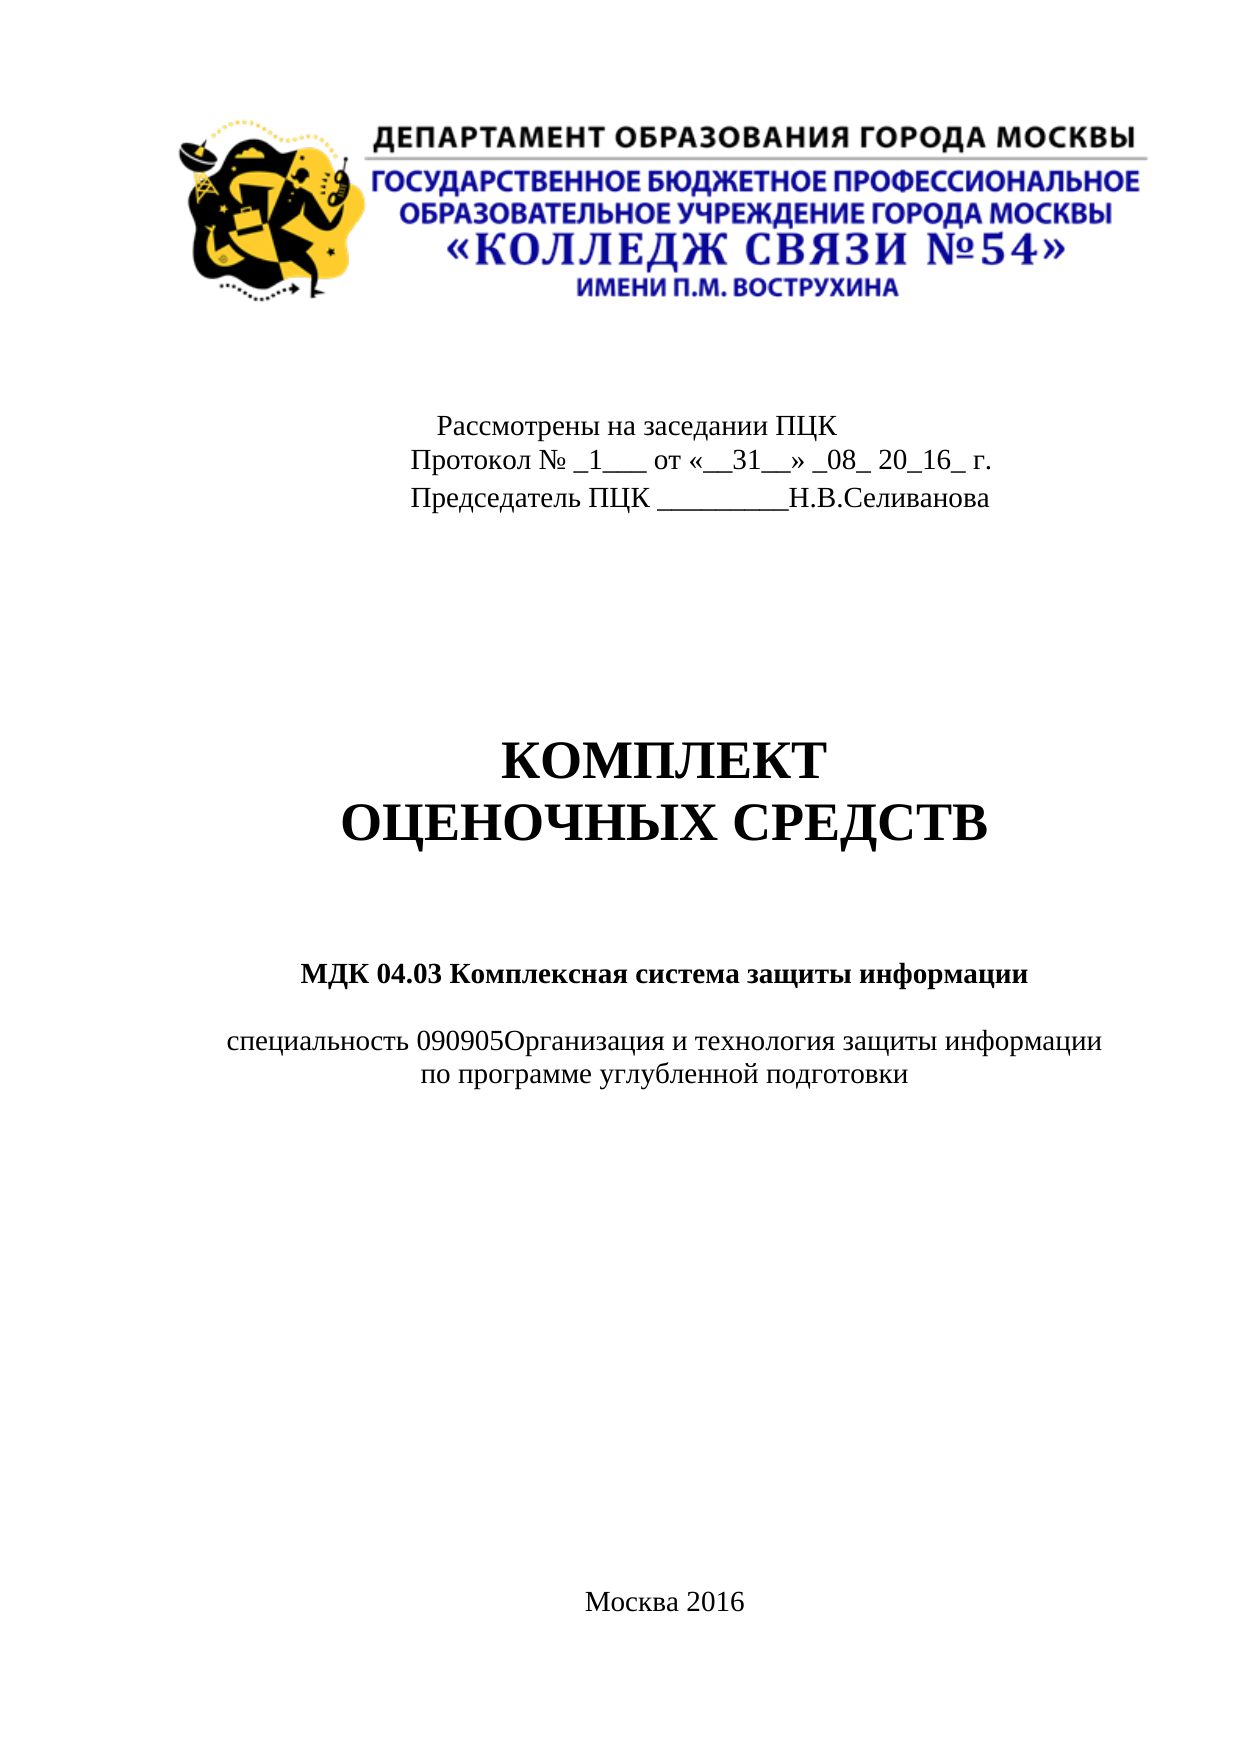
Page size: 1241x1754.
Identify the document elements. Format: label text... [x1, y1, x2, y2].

text КОМПЛЕКТ [177, 728, 1152, 790]
picture [177, 118, 1151, 306]
text МДК 04.03 Комплексная система защиты информации [177, 956, 1152, 989]
table_header Рассмотрены на заседании ПЦК Протокол № _1___ от «__31__» _08_ 20_16_ г. Председатель ПЦК _________Н.В.Селиванова [399, 341, 1194, 676]
text ОЦЕНОЧНЫХ СРЕДСТВ [177, 790, 1152, 852]
text специальность 090905Организация и технология защиты информации [177, 1023, 1152, 1057]
text по программе углубленной подготовки [177, 1057, 1152, 1090]
text Москва 2016 [177, 1584, 1152, 1617]
